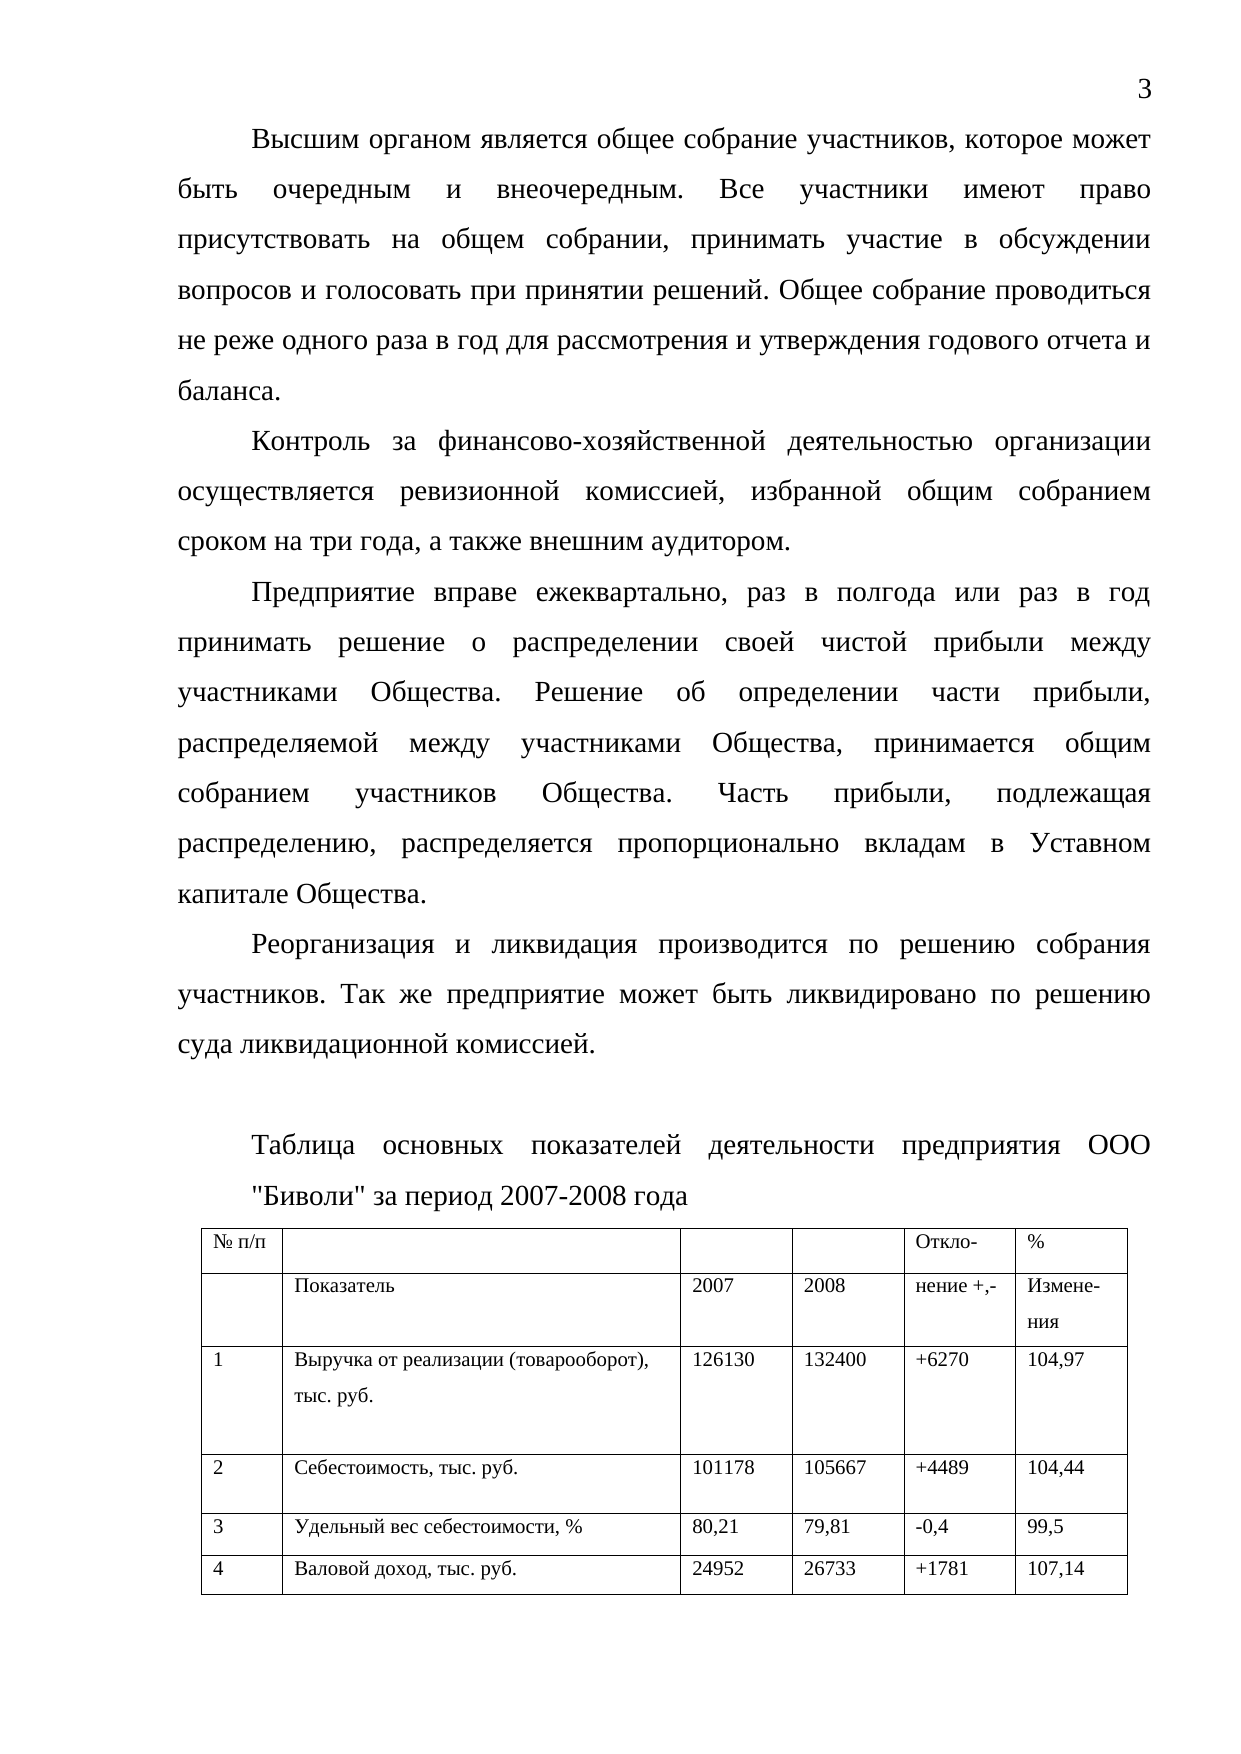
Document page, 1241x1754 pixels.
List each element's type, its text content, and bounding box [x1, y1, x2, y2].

table_cell 126130 [681, 1347, 792, 1453]
table_cell 132400 [793, 1347, 904, 1453]
text Предприятие вправе ежеквартально, раз в полгода или раз в год принимать решение о распределении своей чистой прибыли между участниками Общества. Решение об определении части прибыли, распределяемой между участниками Общества, принимается общим собранием участников Общества. Часть прибыли, подлежащая распределению, распределяется пропорционально вкладам в Уставном капитале Общества. [177, 574, 1152, 909]
table_cell 80,21 [681, 1514, 792, 1555]
table_cell 101178 [681, 1455, 792, 1513]
table_header [681, 1229, 792, 1272]
table_cell 4 [202, 1556, 282, 1594]
table_cell [202, 1274, 282, 1346]
table_cell Удельный вес себестоимости, % [283, 1514, 680, 1555]
table_header Откло- [905, 1229, 1015, 1272]
table_cell Измене- ния [1016, 1274, 1127, 1346]
table_cell 3 [202, 1514, 282, 1555]
table_cell Валовой доход, тыс. руб. [283, 1556, 680, 1594]
table_cell Показатель [283, 1274, 680, 1346]
table_cell 2008 [793, 1274, 904, 1346]
table_cell Себестоимость, тыс. руб. [283, 1455, 680, 1513]
table_header [793, 1229, 904, 1272]
text Реорганизация и ликвидация производится по решению собрания участников. Так же предприятие может быть ликвидировано по решению суда ликвидационной комиссией. [177, 926, 1152, 1060]
table_cell Выручка от реализации (товарооборот), тыс. руб. [283, 1347, 680, 1453]
table_cell -0,4 [905, 1514, 1015, 1555]
table_header № п/п [202, 1229, 282, 1272]
table_cell +1781 [905, 1556, 1015, 1594]
table_header % [1016, 1229, 1127, 1272]
text Таблица основных показателей деятельности предприятия ООО "Биволи" за период 2007-2008 года [251, 1127, 1152, 1211]
table_cell 24952 [681, 1556, 792, 1594]
table_header [283, 1229, 680, 1272]
table_cell 2 [202, 1455, 282, 1513]
text Контроль за финансово-хозяйственной деятельностью организации осуществляется ревизионной комиссией, избранной общим собранием сроком на три года, а также внешним аудитором. [177, 423, 1152, 557]
table_cell 2007 [681, 1274, 792, 1346]
table_cell 104,97 [1016, 1347, 1127, 1453]
table_cell +6270 [905, 1347, 1015, 1453]
table_cell 104,44 [1016, 1455, 1127, 1513]
table_cell нение +,- [905, 1274, 1015, 1346]
table_cell 105667 [793, 1455, 904, 1513]
table_cell 107,14 [1016, 1556, 1127, 1594]
table_cell 1 [202, 1347, 282, 1453]
table_cell 26733 [793, 1556, 904, 1594]
table_cell 79,81 [793, 1514, 904, 1555]
text Высшим органом является общее собрание участников, которое может быть очередным и внеочередным. Все участники имеют право присутствовать на общем собрании, принимать участие в обсуждении вопросов и голосовать при принятии решений. Общее собрание проводиться не реже одного раза в год для рассмотрения и утверждения годового отчета и баланса. [177, 121, 1152, 406]
table_cell 99,5 [1016, 1514, 1127, 1555]
table_cell +4489 [905, 1455, 1015, 1513]
